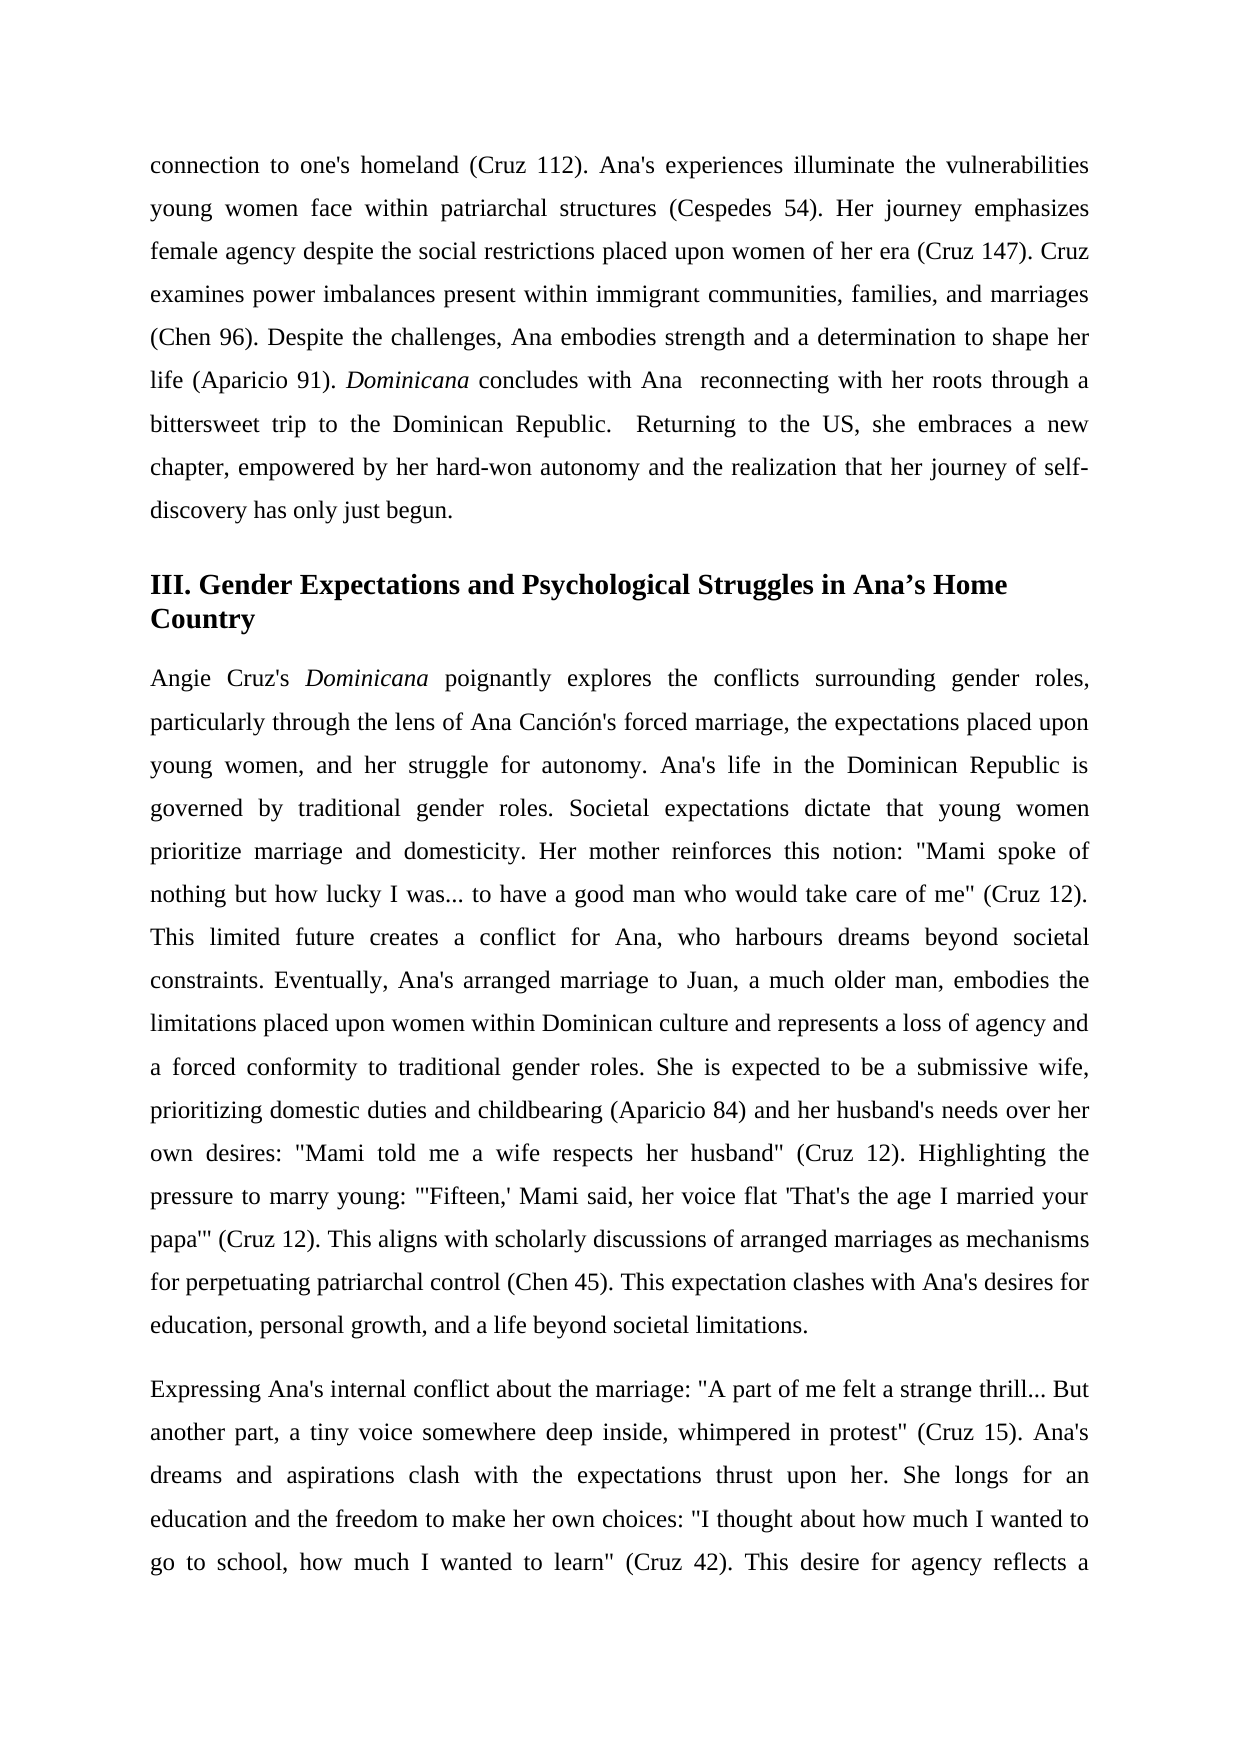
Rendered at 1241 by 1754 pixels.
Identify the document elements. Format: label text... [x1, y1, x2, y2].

text III. Gender Expectations and Psychological Struggles in Ana’s Home Country [150, 567, 1090, 634]
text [150, 150, 1090, 524]
text Angie Cruz's Dominicana poignantly explores the conflicts surrounding gender roles, particularly through the lens of Ana Canción's forced marriage, the expectations placed upon young women, and her struggle for autonomy. Ana's life in the Dominican Republic is governed by traditional gender roles. Societal expectations dictate that young women prioritize marriage and domesticity. Her mother reinforces this notion: "Mami spoke of nothing but how lucky I was... to have a good man who would take care of me" (Cruz 12). This limited future creates a conflict for Ana, who harbours dreams beyond societal constraints. Eventually, Ana's arranged marriage to Juan, a much older man, embodies the limitations placed upon women within Dominican culture and represents a loss of agency and a forced conformity to traditional gender roles. She is expected to be a submissive wife, prioritizing domestic duties and childbearing (Aparicio 84) and her husband's needs over her own desires: "Mami told me a wife respects her husband" (Cruz 12). Highlighting the pressure to marry young: "'Fifteen,' Mami said, her voice flat 'That's the age I married your papa'" (Cruz 12). This aligns with scholarly discussions of arranged marriages as mechanisms for perpetuating patriarchal control (Chen 45). This expectation clashes with Ana's desires for education, personal growth, and a life beyond societal limitations. [150, 663, 1090, 1339]
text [150, 1374, 1090, 1576]
